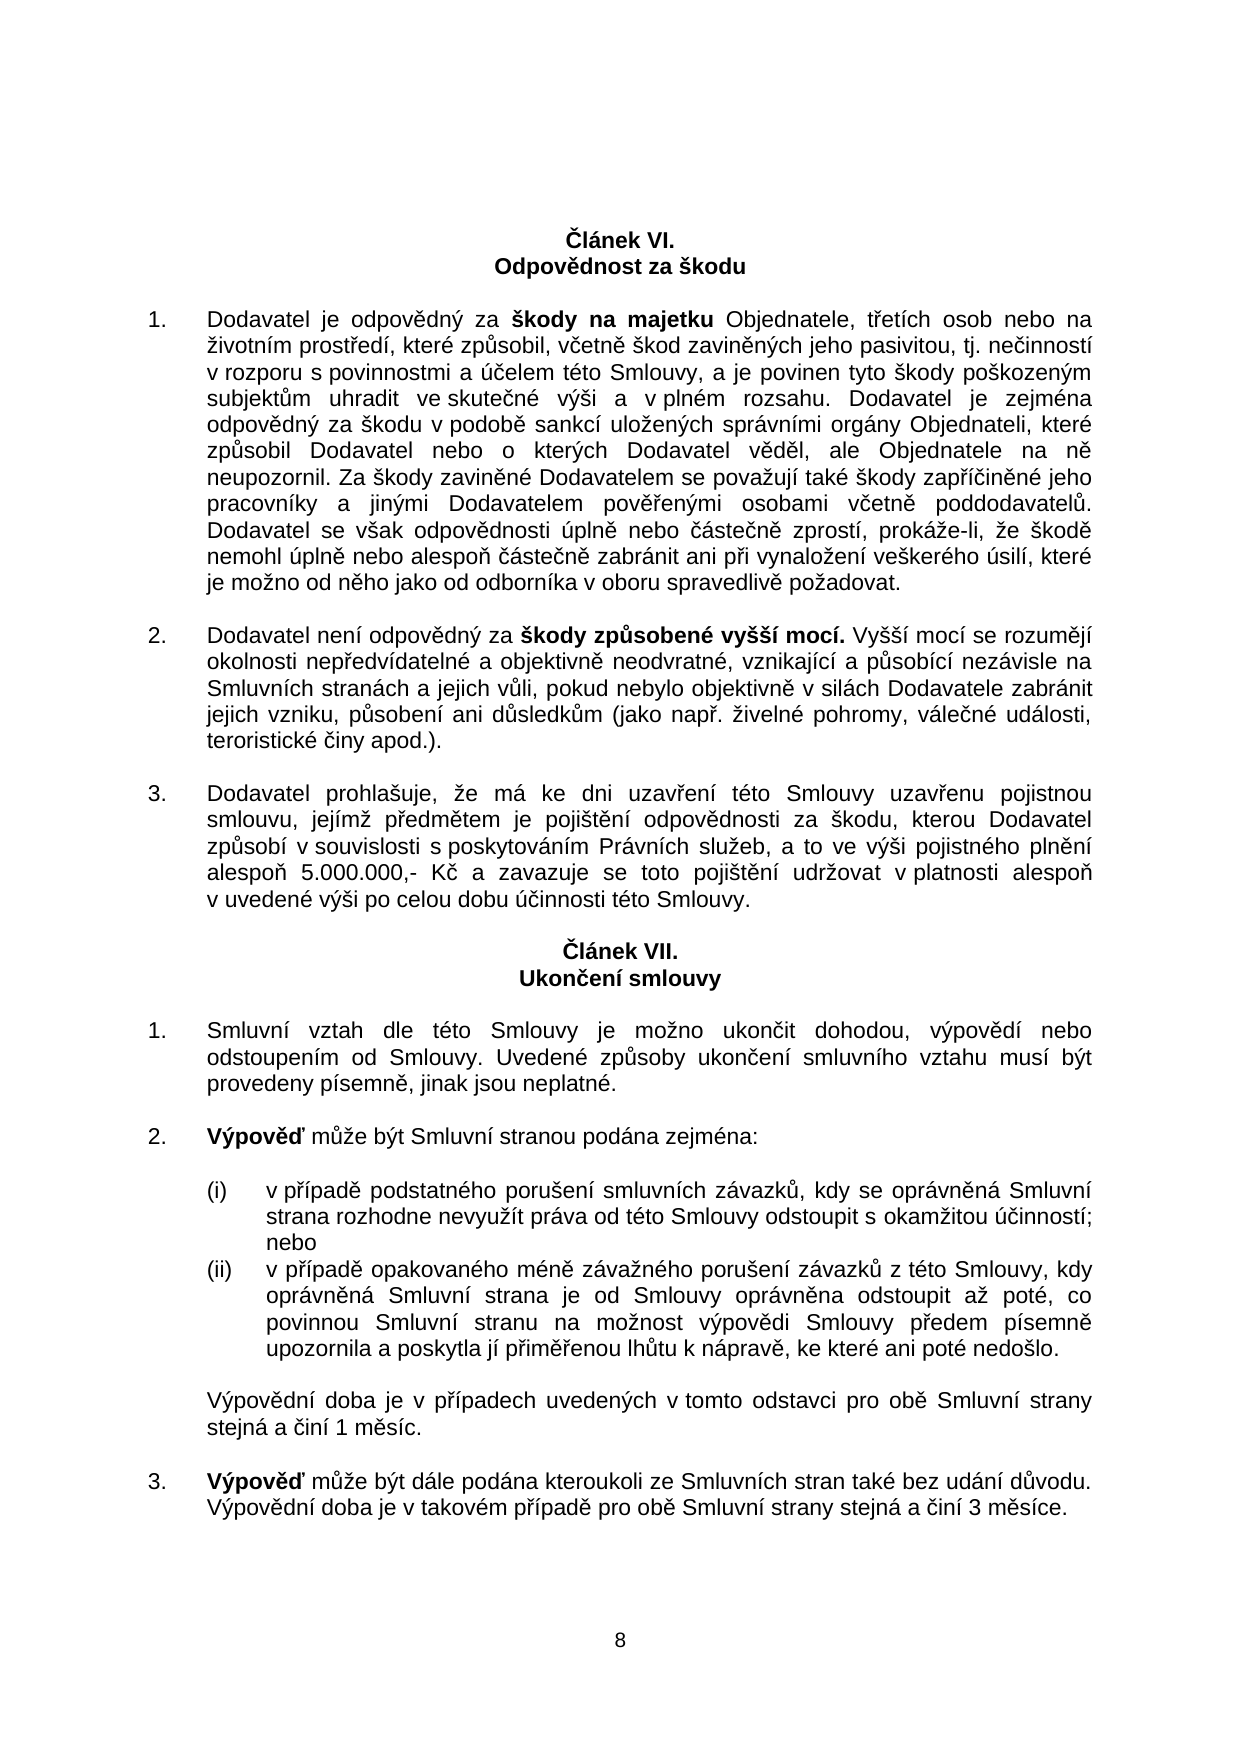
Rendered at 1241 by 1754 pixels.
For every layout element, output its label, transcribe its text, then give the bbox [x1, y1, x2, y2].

list Dodavatel prohlašuje, že má ke dni uzavření této Smlouvy uzavřenu pojistnou smlouvu, jejímž předmětem je pojištění odpovědnosti za škodu, kterou Dodavatel způsobí v souvislosti s poskytováním Právních služeb, a to ve výši pojistného plnění alespoň 5.000.000,- Kč a zavazuje se toto pojištění udržovat v platnosti alespoň v uvedené výši po celou dobu účinnosti této Smlouvy. [148, 780, 1093, 912]
text Výpovědní doba je v případech uvedených v tomto odstavci pro obě Smluvní strany stejná a činí 1 měsíc. [207, 1387, 1093, 1440]
text Odpovědnost za škodu [148, 253, 1093, 279]
list Výpověď může být Smluvní stranou podána zejména: [148, 1123, 1093, 1149]
list Smluvní vztah dle této Smlouvy je možno ukončit dohodou, výpovědí nebo odstoupením od Smlouvy. Uvedené způsoby ukončení smluvního vztahu musí být provedeny písemně, jinak jsou neplatné. [148, 1017, 1093, 1096]
text Článek VI. [148, 227, 1093, 253]
list v případě opakovaného méně závažného porušení závazků z této Smlouvy, kdy oprávněná Smluvní strana je od Smlouvy oprávněna odstoupit až poté, co povinnou Smluvní stranu na možnost výpovědi Smlouvy předem písemně upozornila a poskytla jí přiměřenou lhůtu k nápravě, ke které ani poté nedošlo. [207, 1256, 1093, 1361]
list Dodavatel není odpovědný za škody způsobené vyšší mocí. Vyšší mocí se rozumějí okolnosti nepředvídatelné a objektivně neodvratné, vznikající a působící nezávisle na Smluvních stranách a jejich vůli, pokud nebylo objektivně v silách Dodavatele zabránit jejich vzniku, působení ani důsledkům (jako např. živelné pohromy, válečné události, teroristické činy apod.). [148, 622, 1093, 754]
text Ukončení smlouvy [148, 964, 1093, 991]
list Dodavatel je odpovědný za škody na majetku Objednatele, třetích osob nebo na životním prostředí, které způsobil, včetně škod zaviněných jeho pasivitou, tj. nečinností v rozporu s povinnostmi a účelem této Smlouvy, a je povinen tyto škody poškozeným subjektům uhradit ve skutečné výši a v plném rozsahu. Dodavatel je zejména odpovědný za škodu v podobě sankcí uložených správními orgány Objednateli, které způsobil Dodavatel nebo o kterých Dodavatel věděl, ale Objednatele na ně neupozornil. Za škody zaviněné Dodavatelem se považují také škody zapříčiněné jeho pracovníky a jinými Dodavatelem pověřenými osobami včetně poddodavatelů. Dodavatel se však odpovědnosti úplně nebo částečně zprostí, prokáže-li, že škodě nemohl úplně nebo alespoň částečně zabránit ani při vynaložení veškerého úsilí, které je možno od něho jako od odborníka v oboru spravedlivě požadovat. [148, 306, 1093, 596]
list v případě podstatného porušení smluvních závazků, kdy se oprávněná Smluvní strana rozhodne nevyužít práva od této Smlouvy odstoupit s okamžitou účinností; nebo [207, 1177, 1093, 1256]
list Výpověď může být dále podána kteroukoli ze Smluvních stran také bez udání důvodu. Výpovědní doba je v takovém případě pro obě Smluvní strany stejná a činí 3 měsíce. [148, 1468, 1093, 1521]
text Článek VII. [148, 938, 1093, 964]
